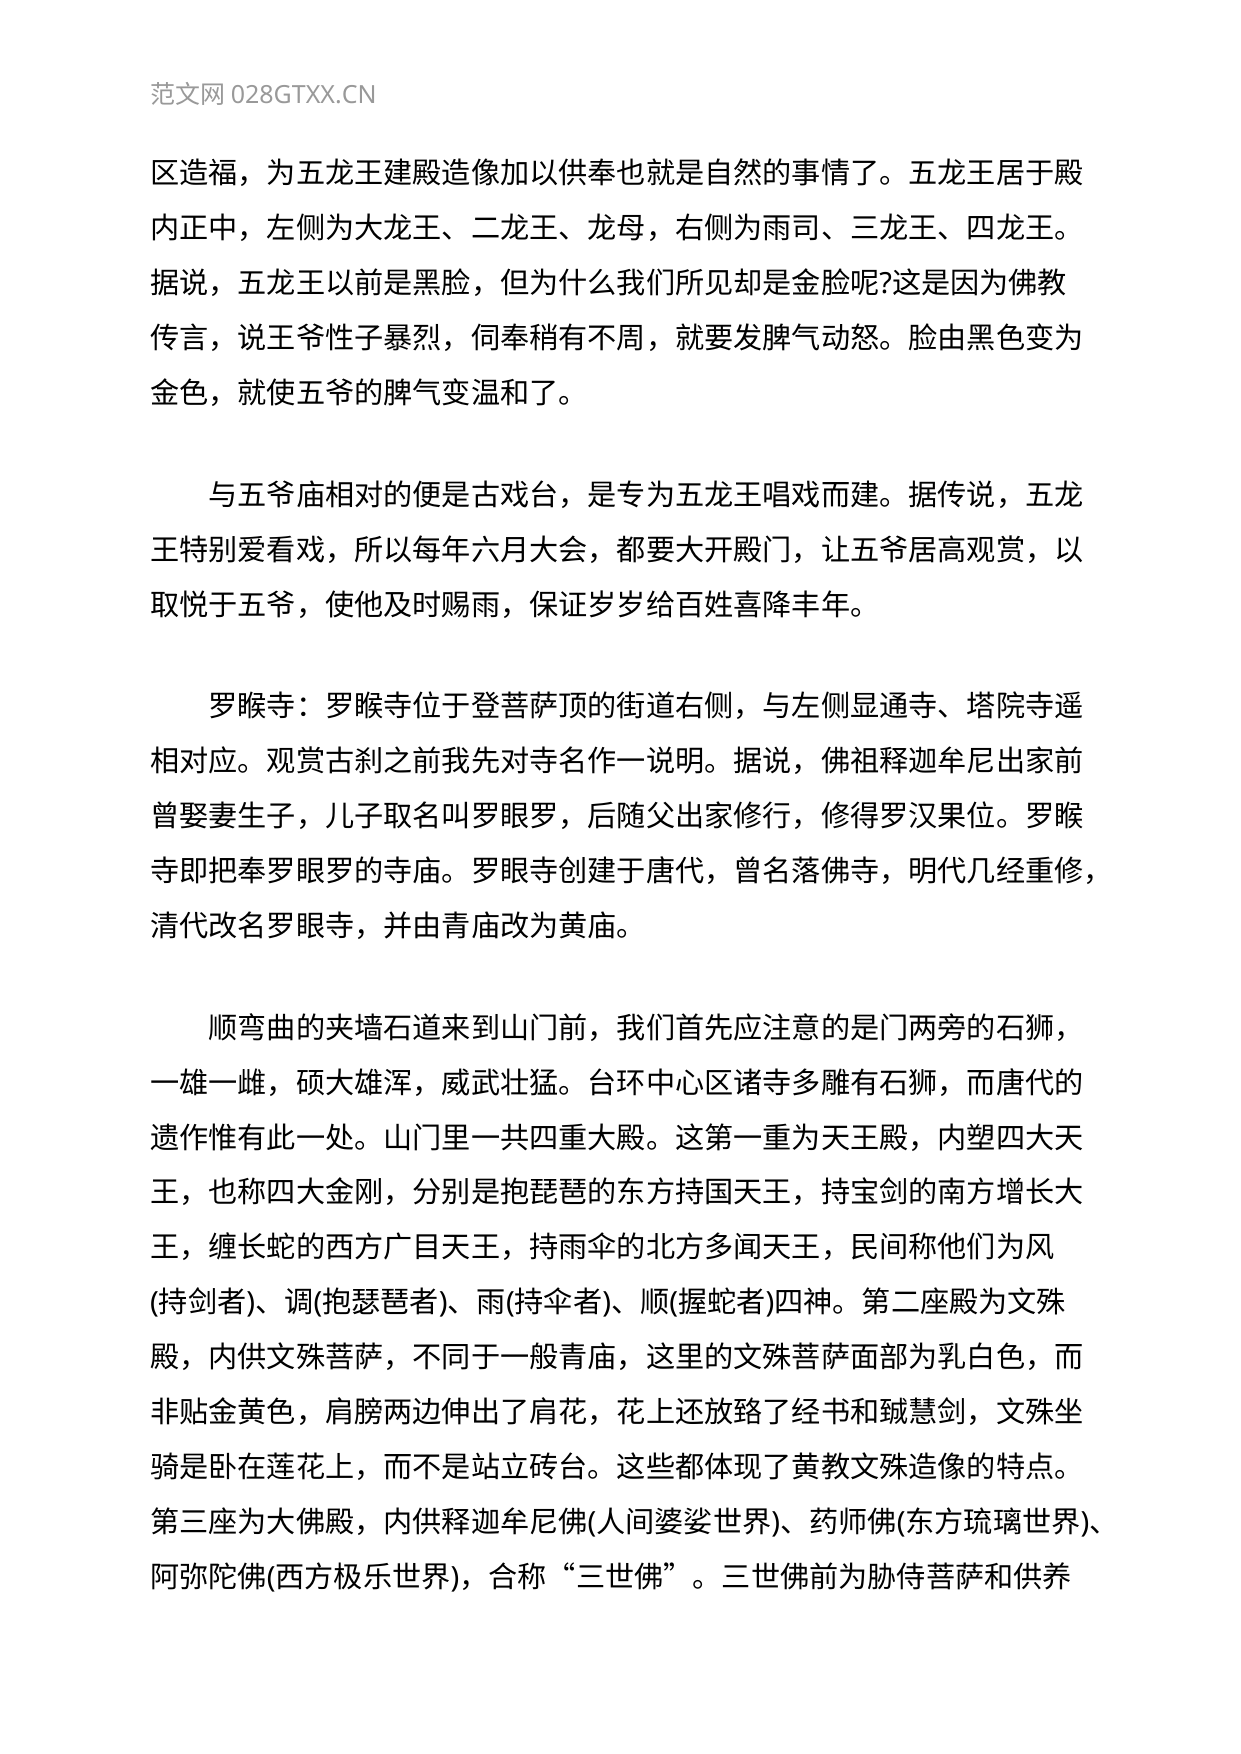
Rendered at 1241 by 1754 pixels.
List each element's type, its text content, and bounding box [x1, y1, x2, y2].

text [150, 150, 1090, 412]
text 罗睺寺：罗睺寺位于登菩萨顶的街道右侧，与左侧显通寺、塔院寺遥相对应。观赏古刹之前我先对寺名作一说明。据说，佛祖释迦牟尼出家前曾娶妻生子，儿子取名叫罗眼罗，后随父出家修行，修得罗汉果位。罗睺寺即把奉罗眼罗的寺庙。罗眼寺创建于唐代，曾名落佛寺，明代几经重修，清代改名罗眼寺，并由青庙改为黄庙。 [150, 683, 1090, 945]
text 与五爷庙相对的便是古戏台，是专为五龙王唱戏而建。据传说，五龙王特别爱看戏，所以每年六月大会，都要大开殿门，让五爷居高观赏，以取悦于五爷，使他及时赐雨，保证岁岁给百姓喜降丰年。 [150, 471, 1090, 623]
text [150, 1004, 1090, 1596]
